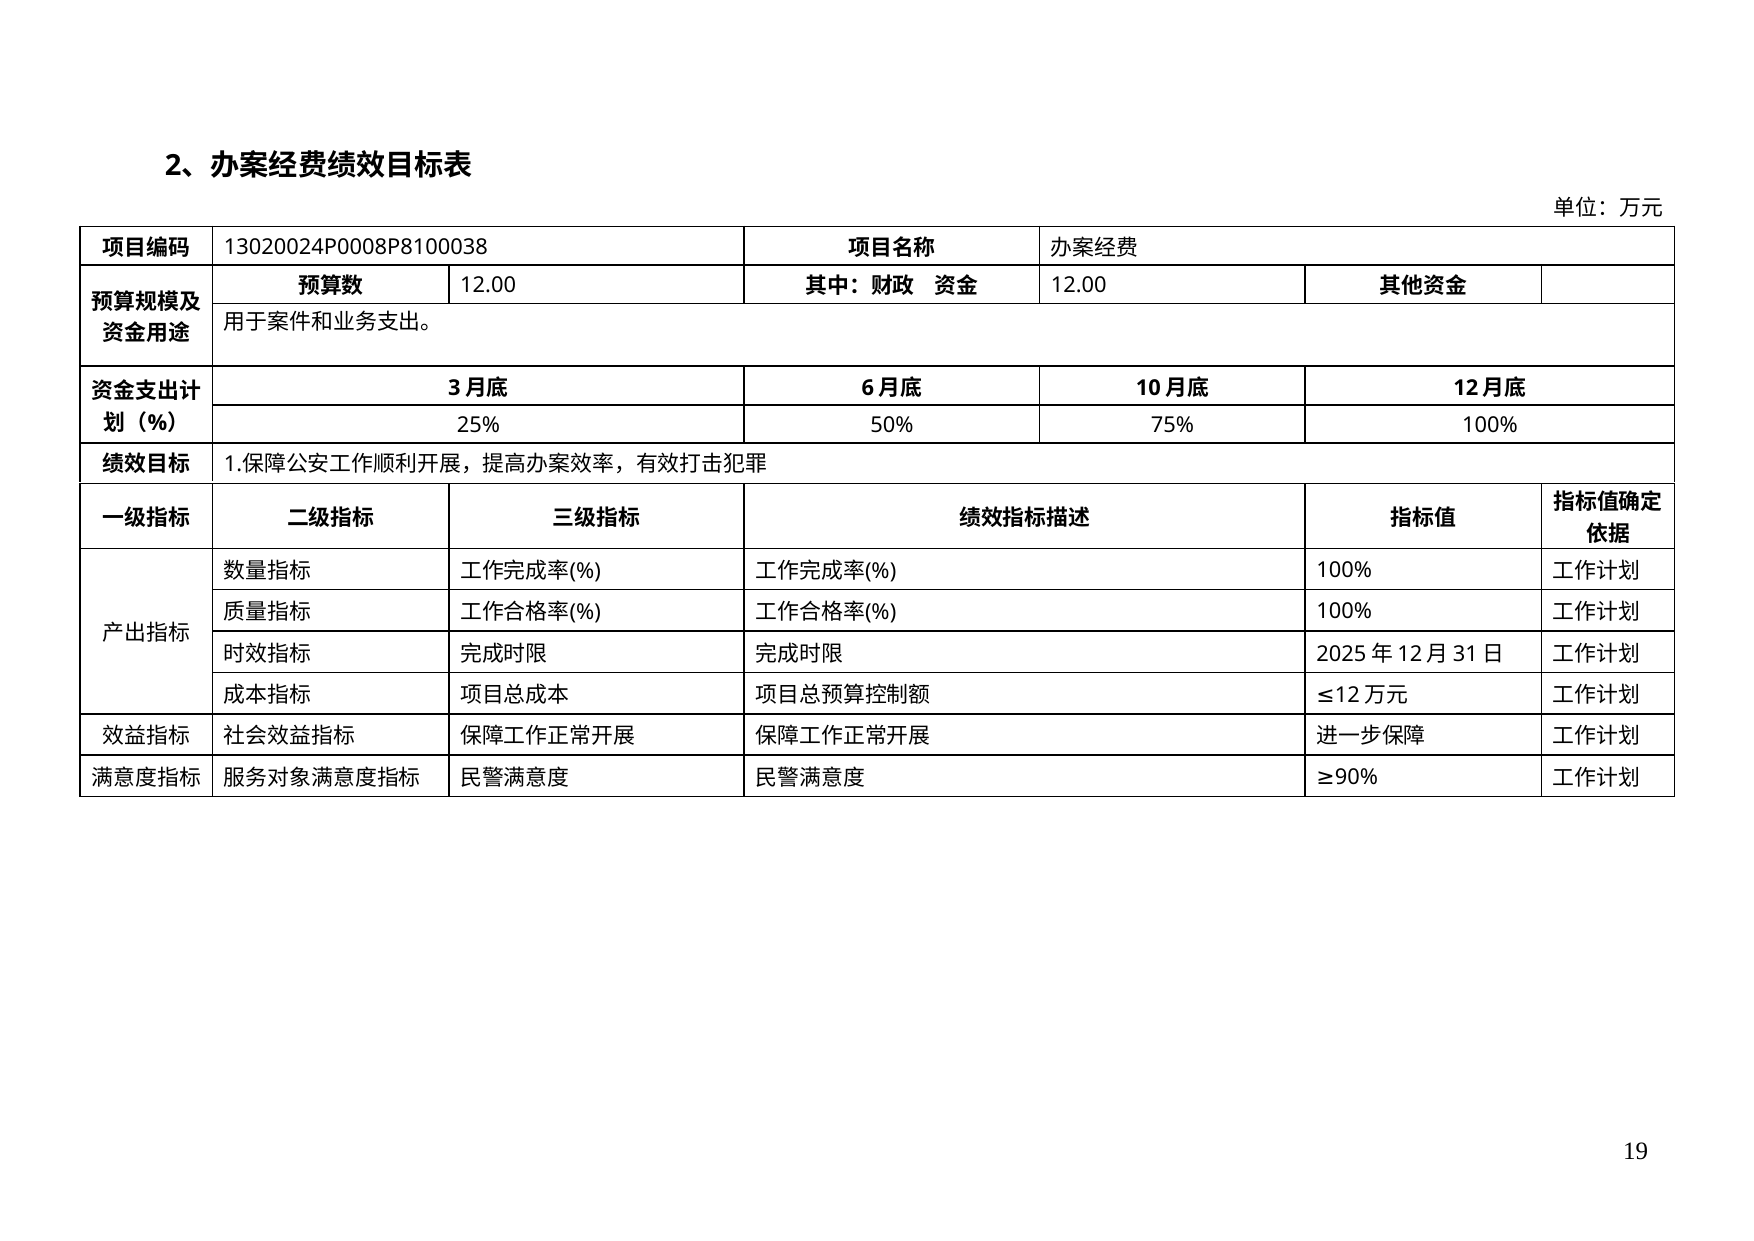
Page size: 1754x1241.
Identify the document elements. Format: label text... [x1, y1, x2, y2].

table_header 指标值 [1306, 484, 1541, 547]
table_cell 工作合格率(%) [745, 590, 1304, 630]
text 2、办案经费绩效目标表 [106, 142, 1648, 184]
table_cell ≥90% [1306, 756, 1541, 796]
table_cell 75% [1040, 406, 1304, 442]
table_cell 100% [1306, 549, 1541, 589]
table_cell 成本指标 [213, 673, 448, 713]
table_cell 13020024P0008P8100038 [213, 227, 743, 264]
table_cell 工作计划 [1542, 673, 1674, 713]
table_cell 项目总预算控制额 [745, 673, 1304, 713]
table_header 指标值确定依据 [1542, 484, 1674, 547]
table_cell 25% [213, 406, 743, 442]
table_header 三级指标 [450, 484, 743, 547]
table_cell 2025年12月31日 [1306, 632, 1541, 671]
table_cell 100% [1306, 590, 1541, 630]
table_cell 项目名称 [745, 227, 1039, 264]
table_header 单位：万元 [81, 186, 1674, 226]
table_cell 效益指标 [81, 715, 212, 754]
table_cell 1.保障公安工作顺利开展，提高办案效率，有效打击犯罪 [213, 444, 1674, 481]
table_header 绩效指标描述 [745, 484, 1304, 547]
table_cell 工作计划 [1542, 632, 1674, 671]
table_cell 其中：财政 资金 [745, 266, 1039, 302]
table_cell 民警满意度 [450, 756, 743, 796]
table_header 一级指标 [81, 484, 212, 547]
table_cell 12.00 [450, 266, 743, 302]
table_cell 办案经费 [1040, 227, 1674, 264]
table_cell 保障工作正常开展 [450, 715, 743, 754]
table_cell 满意度指标 [81, 756, 212, 796]
table_cell 工作完成率(%) [745, 549, 1304, 589]
table_cell 预算数 [213, 266, 448, 302]
table_cell 预算规模及资金用途 [81, 266, 212, 365]
table_cell [1542, 266, 1674, 302]
table_cell 50% [745, 406, 1039, 442]
table_cell 工作计划 [1542, 715, 1674, 754]
table_cell 工作完成率(%) [450, 549, 743, 589]
table_cell 保障工作正常开展 [745, 715, 1304, 754]
table_cell 工作计划 [1542, 590, 1674, 630]
table_cell 产出指标 [81, 549, 212, 713]
table_cell 用于案件和业务支出。 [213, 304, 1674, 365]
table_cell 工作计划 [1542, 756, 1674, 796]
table_cell 6月底 [745, 367, 1039, 404]
table_cell 绩效目标 [81, 444, 212, 481]
table_cell 进一步保障 [1306, 715, 1541, 754]
table_cell 工作计划 [1542, 549, 1674, 589]
table_cell 服务对象满意度指标 [213, 756, 448, 796]
table_cell 民警满意度 [745, 756, 1304, 796]
table_cell 10月底 [1040, 367, 1304, 404]
table_cell 其他资金 [1306, 266, 1541, 302]
table_cell 100% [1306, 406, 1674, 442]
table_cell 社会效益指标 [213, 715, 448, 754]
table_cell 12月底 [1306, 367, 1674, 404]
table_cell 3月底 [213, 367, 743, 404]
table_header 二级指标 [213, 484, 448, 547]
table_cell ≤12万元 [1306, 673, 1541, 713]
table_cell 项目总成本 [450, 673, 743, 713]
table_cell 质量指标 [213, 590, 448, 630]
table_cell 工作合格率(%) [450, 590, 743, 630]
table_cell 12.00 [1040, 266, 1304, 302]
table_cell 资金支出计划（%） [81, 367, 212, 442]
table_cell 时效指标 [213, 632, 448, 671]
table_cell 数量指标 [213, 549, 448, 589]
table_cell 项目编码 [81, 227, 212, 264]
table_cell 完成时限 [450, 632, 743, 671]
table_cell 完成时限 [745, 632, 1304, 671]
